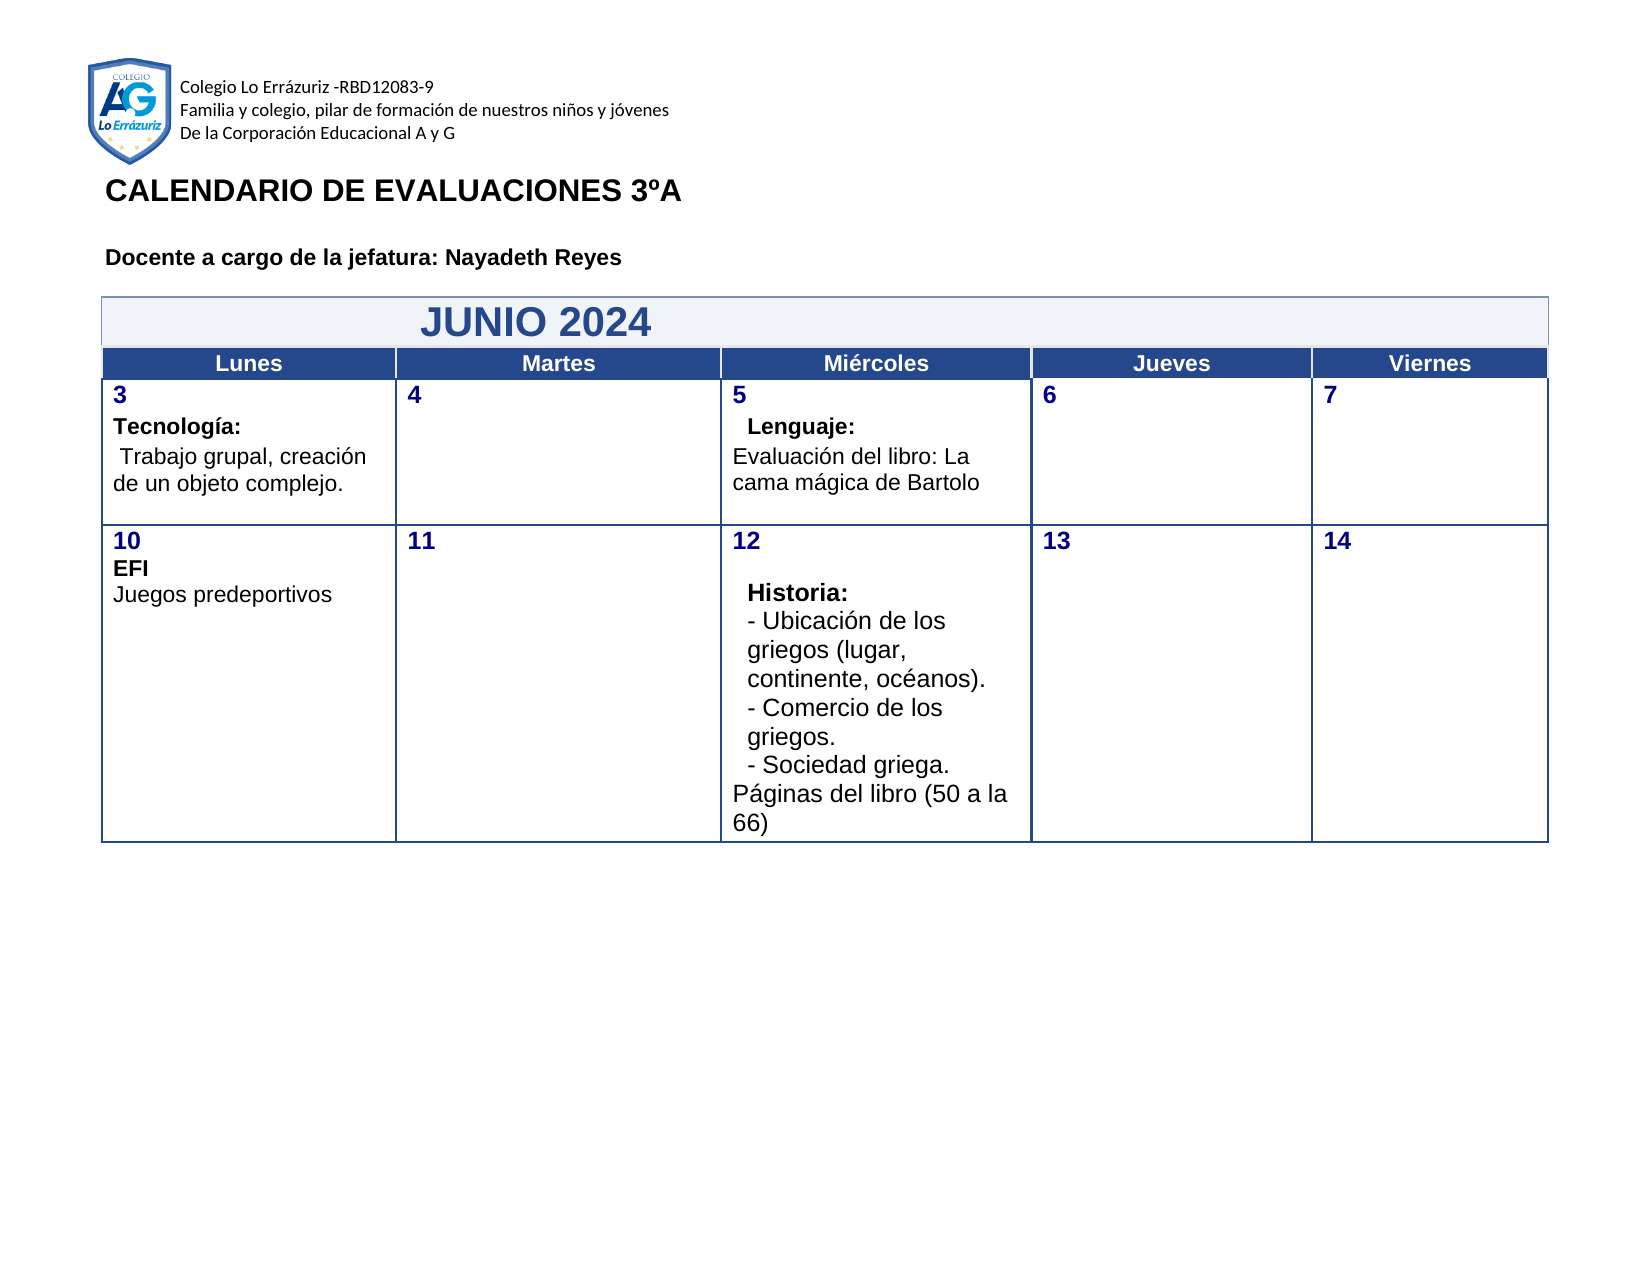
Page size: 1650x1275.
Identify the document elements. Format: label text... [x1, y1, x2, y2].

text CALENDARIO DE EVALUACIONES 3ºA [105, 172, 1545, 208]
table_cell Miércoles [722, 348, 1030, 378]
table_cell 12 Páginas del libro (50 a la 66) [722, 526, 1030, 841]
table_cell 13 [1033, 526, 1311, 841]
table_header [102, 298, 391, 345]
table_cell Martes [397, 348, 720, 378]
table_header JUNIO 2024 [391, 298, 680, 345]
table_cell 11 [397, 526, 720, 841]
table_cell Jueves [1033, 348, 1311, 378]
table_cell Lunes [103, 348, 395, 378]
table_cell 14 [1313, 526, 1547, 841]
table_cell 5 Evaluación del libro: La cama mágica de Bartolo [722, 380, 1030, 524]
table_cell 10 EFI Juegos predeportivos [103, 526, 395, 841]
table_cell 6 [1033, 378, 1311, 524]
table_cell 3 Tecnología: Trabajo grupal, creación de un objeto complejo. [103, 380, 395, 524]
table_cell 4 [397, 380, 720, 524]
picture [87, 58, 172, 165]
table_cell 7 [1313, 378, 1547, 524]
text Docente a cargo de la jefatura: Nayadeth Reyes [105, 244, 1545, 270]
table_header [680, 298, 1548, 345]
table_cell Viernes [1313, 348, 1547, 378]
